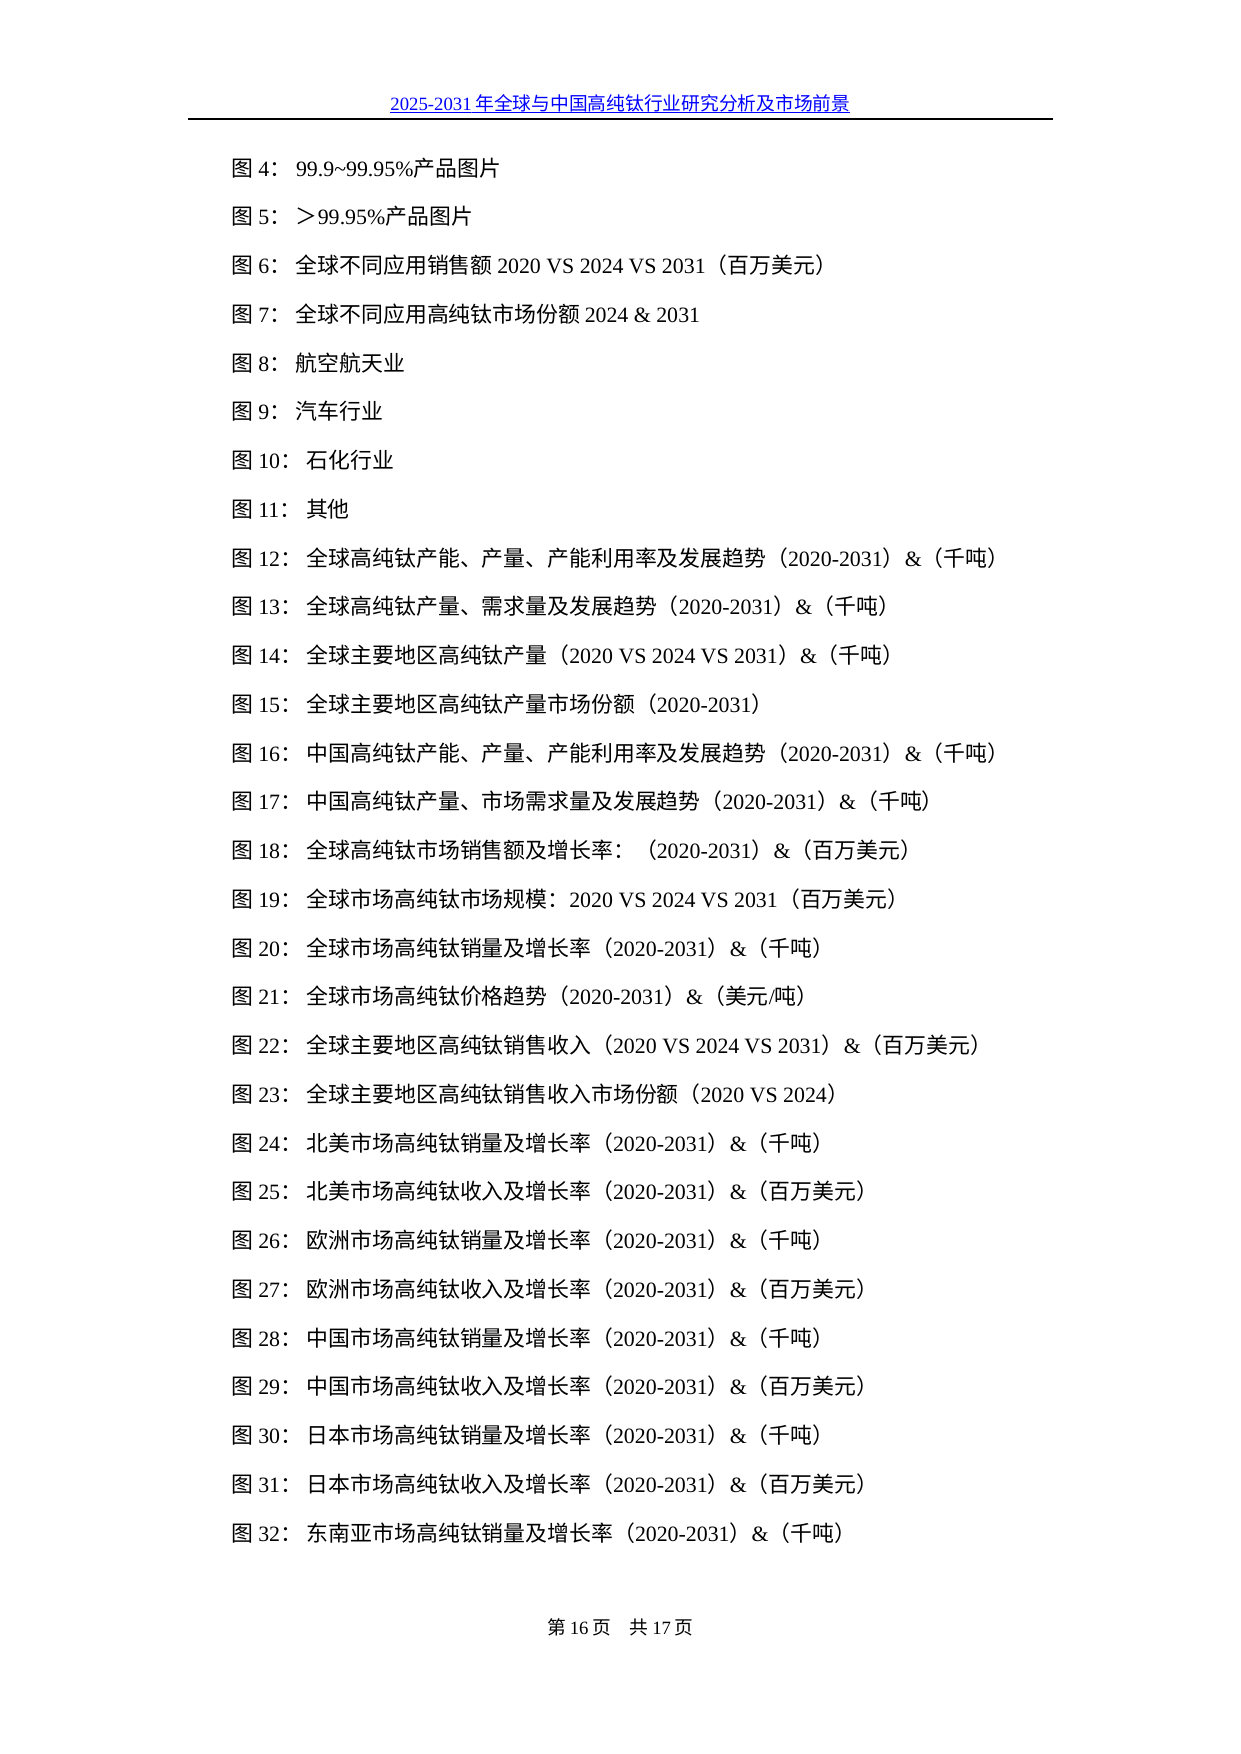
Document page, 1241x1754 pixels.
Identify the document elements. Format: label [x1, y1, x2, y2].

text [187, 150, 1053, 1548]
